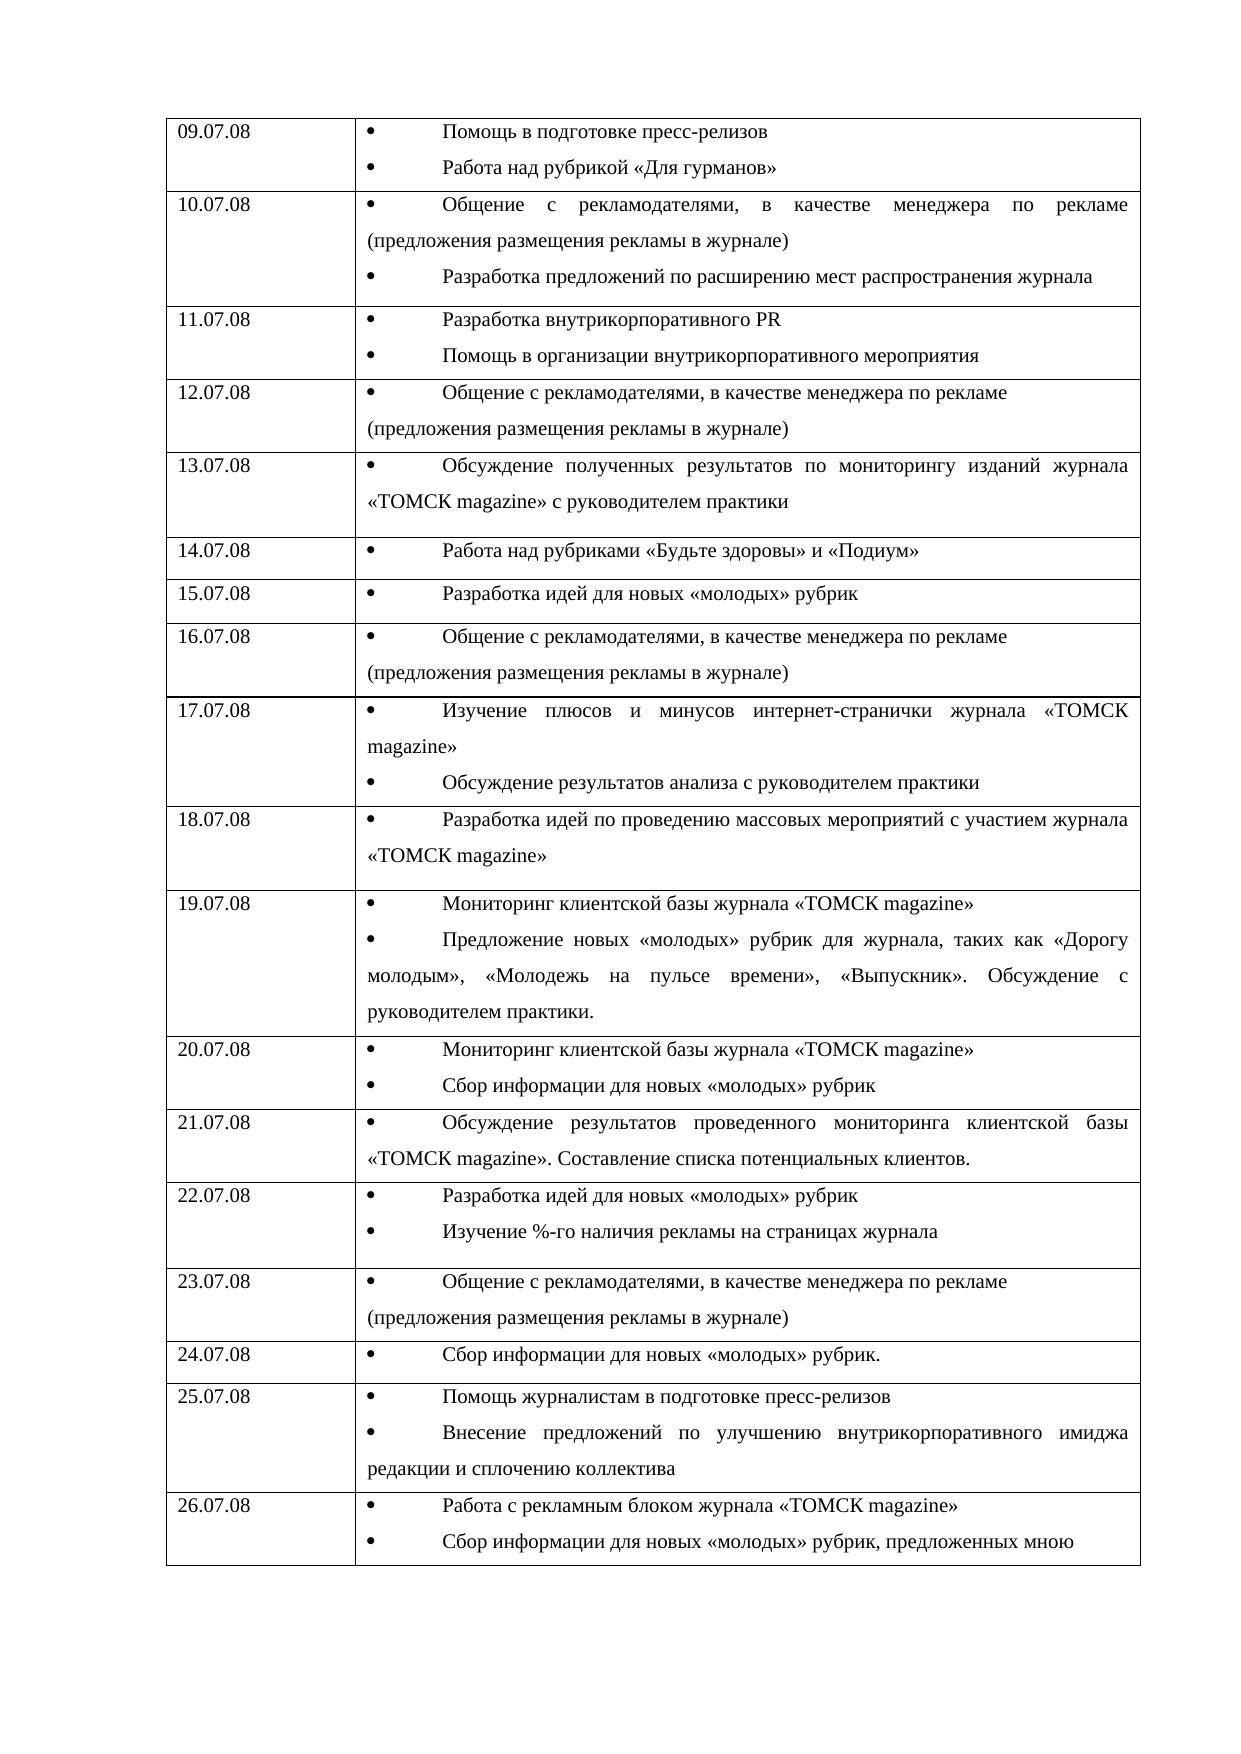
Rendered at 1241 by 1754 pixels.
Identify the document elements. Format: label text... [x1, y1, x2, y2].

table_cell 15.07.08 [167, 580, 355, 623]
table_cell 21.07.08 [167, 1110, 355, 1182]
table_cell Работа с рекламным блоком журнала «ТОМСК magazine» Сбор информации для новых «молодых» рубрик, предложенных мною [356, 1493, 1140, 1565]
table_cell 10.07.08 [167, 192, 355, 306]
table_cell 11.07.08 [167, 307, 355, 379]
table_cell Помощь журналистам в подготовке пресс-релизов Внесение предложений по улучшению внутрикорпоративного имиджа редакции и сплочению коллектива [356, 1384, 1140, 1492]
table_cell Общение с рекламодателями, в качестве менеджера по рекламе (предложения размещения рекламы в журнале) [356, 1269, 1140, 1341]
table_cell 12.07.08 [167, 380, 355, 452]
table_cell Работа над рубриками «Будьте здоровы» и «Подиум» [356, 538, 1140, 579]
table_cell Общение с рекламодателями, в качестве менеджера по рекламе (предложения размещения рекламы в журнале) Разработка предложений по расширению мест распространения журнала [356, 192, 1140, 306]
table_cell 19.07.08 [167, 891, 355, 1036]
table_cell 16.07.08 [167, 624, 355, 696]
table_cell Обсуждение полученных результатов по мониторингу изданий журнала «ТОМСК magazine» с руководителем практики [356, 453, 1140, 537]
table_cell 25.07.08 [167, 1384, 355, 1492]
table_cell Сбор информации для новых «молодых» рубрик. [356, 1342, 1140, 1383]
table_cell Общение с рекламодателями, в качестве менеджера по рекламе (предложения размещения рекламы в журнале) [356, 380, 1140, 452]
table_cell Мониторинг клиентской базы журнала «ТОМСК magazine» Сбор информации для новых «молодых» рубрик [356, 1037, 1140, 1109]
table_cell 26.07.08 [167, 1493, 355, 1565]
table_cell Обсуждение результатов проведенного мониторинга клиентской базы «ТОМСК magazine». Составление списка потенциальных клиентов. [356, 1110, 1140, 1182]
table_cell Изучение плюсов и минусов интернет-странички журнала «ТОМСК magazine» Обсуждение результатов анализа с руководителем практики [356, 698, 1140, 806]
table_cell 22.07.08 [167, 1183, 355, 1268]
table_cell 09.07.08 [167, 119, 355, 191]
table_cell Помощь в подготовке пресс-релизов Работа над рубрикой «Для гурманов» [356, 119, 1140, 191]
table_cell Разработка идей для новых «молодых» рубрик Изучение %-го наличия рекламы на страницах журнала [356, 1183, 1140, 1268]
table_cell Разработка идей для новых «молодых» рубрик [356, 580, 1140, 623]
table_cell 23.07.08 [167, 1269, 355, 1341]
table_cell 14.07.08 [167, 538, 355, 579]
table_cell Мониторинг клиентской базы журнала «ТОМСК magazine» Предложение новых «молодых» рубрик для журнала, таких как «Дорогу молодым», «Молодежь на пульсе времени», «Выпускник». Обсуждение с руководителем практики. [356, 891, 1140, 1036]
table_cell 24.07.08 [167, 1342, 355, 1383]
table_cell 18.07.08 [167, 807, 355, 890]
table_cell Разработка идей по проведению массовых мероприятий с участием журнала «ТОМСК magazine» [356, 807, 1140, 890]
table_cell 13.07.08 [167, 453, 355, 537]
table_cell 17.07.08 [167, 698, 355, 806]
table_cell 20.07.08 [167, 1037, 355, 1109]
table_cell Общение с рекламодателями, в качестве менеджера по рекламе (предложения размещения рекламы в журнале) [356, 624, 1140, 696]
table_cell Разработка внутрикорпоративного PR Помощь в организации внутрикорпоративного мероприятия [356, 307, 1140, 379]
